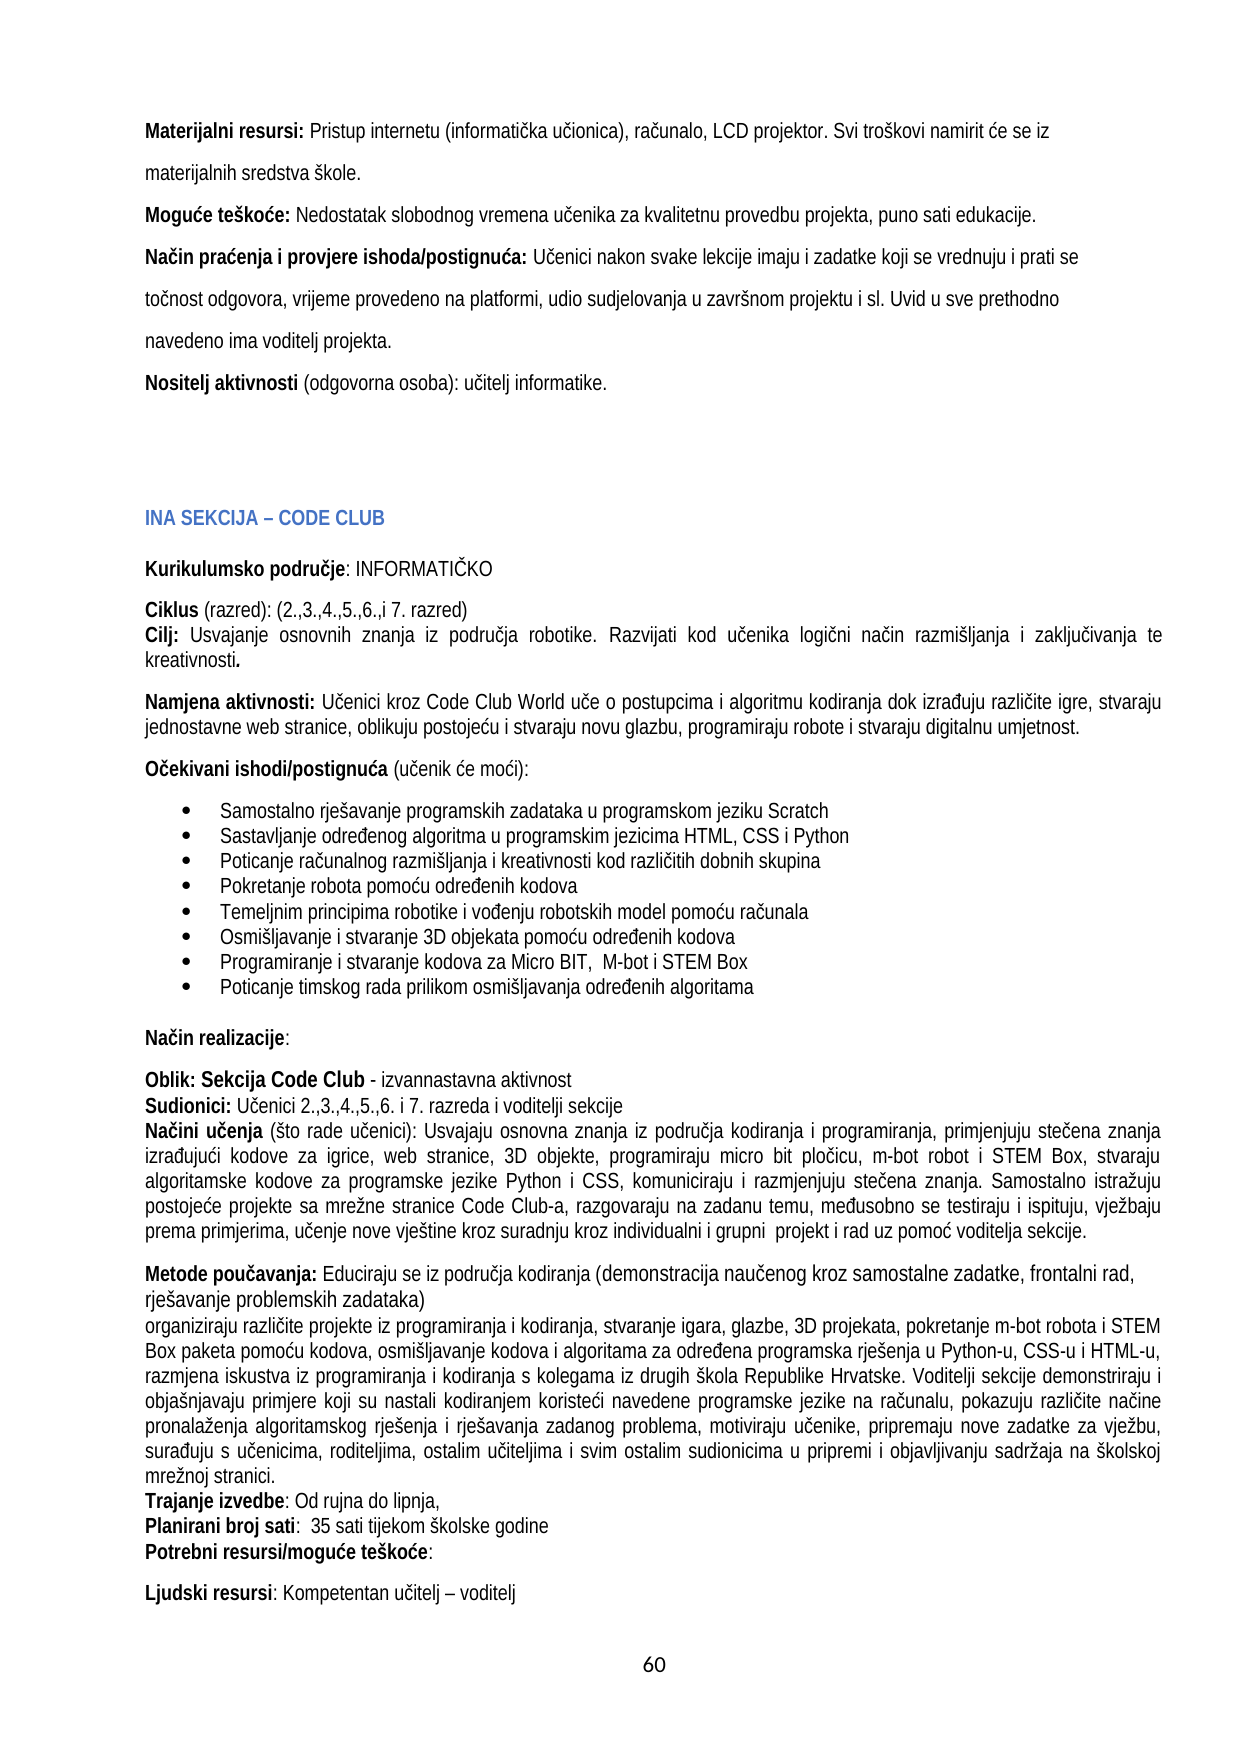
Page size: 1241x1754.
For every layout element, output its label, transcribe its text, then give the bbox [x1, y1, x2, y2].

list Samostalno rješavanje programskih zadataka u programskom jeziku Scratch [182, 798, 1163, 823]
text Metode poučavanja: Educiraju se iz područja kodiranja (demonstracija naučenog kroz samostalne zadatke, frontalni rad, rješavanje problemskih zadataka) [145, 1260, 1163, 1313]
list Osmišljavanje i stvaranje 3D objekata pomoću određenih kodova [182, 924, 1163, 949]
text Namjena aktivnosti: Učenici kroz Code Club World uče o postupcima i algoritmu kodiranja dok izrađuju različite igre, stvaraju jednostavne web stranice, oblikuju postojeću i stvaraju novu glazbu, programiraju robote i stvaraju digitalnu umjetnost. [145, 689, 1163, 739]
text Planirani broj sati: 35 sati tijekom školske godine [145, 1513, 1163, 1538]
list Pokretanje robota pomoću određenih kodova [182, 873, 1163, 899]
list Programiranje i stvaranje kodova za Micro BIT, M-bot i STEM Box [182, 949, 1163, 974]
text Materijalni resursi: Pristup internetu (informatička učionica), računalo, LCD projektor. Svi troškovi namirit će se iz [145, 115, 1163, 144]
text materijalnih sredstva škole. [145, 157, 1163, 186]
text Cilj: Usvajanje osnovnih znanja iz područja robotike. Razvijati kod učenika logični način razmišljanja i zaključivanja te kreativnosti. [145, 622, 1163, 672]
text Oblik: Sekcija Code Club - izvannastavna aktivnost [145, 1066, 1163, 1093]
text Sudionici: Učenici 2.,3.,4.,5.,6. i 7. razreda i voditelji sekcije [145, 1093, 1163, 1118]
text Potrebni resursi/moguće teškoće: [145, 1538, 1163, 1564]
list Poticanje računalnog razmišljanja i kreativnosti kod različitih dobnih skupina [182, 848, 1163, 873]
text Očekivani ishodi/postignuća (učenik će moći): [145, 756, 1163, 781]
text Trajanje izvedbe: Od rujna do lipnja, [145, 1488, 1163, 1513]
text Ciklus (razred): (2.,3.,4.,5.,6.,i 7. razred) [145, 597, 1163, 622]
text Način praćenja i provjere ishoda/postignuća: Učenici nakon svake lekcije imaju i zadatke koji se vrednuju i prati se [145, 241, 1163, 270]
text točnost odgovora, vrijeme provedeno na platformi, udio sudjelovanja u završnom projektu i sl. Uvid u sve prethodno [145, 283, 1163, 312]
text Ljudski resursi: Kompetentan učitelj – voditelj [145, 1580, 1163, 1605]
text Moguće teškoće: Nedostatak slobodnog vremena učenika za kvalitetnu provedbu projekta, puno sati edukacije. [145, 199, 1163, 228]
text navedeno ima voditelj projekta. [145, 325, 1163, 354]
text INA SEKCIJA – CODE CLUB [145, 505, 1163, 530]
list Poticanje timskog rada prilikom osmišljavanja određenih algoritama [182, 974, 1163, 999]
text Kurikulumsko područje: INFORMATIČKO [145, 555, 1163, 581]
text organiziraju različite projekte iz programiranja i kodiranja, stvaranje igara, glazbe, 3D projekata, pokretanje m-bot robota i STEM Box paketa pomoću kodova, osmišljavanje kodova i algoritama za određena programska rješenja u Python-u, CSS-u i HTML-u, razmjena iskustva iz programiranja i kodiranja s kolegama iz drugih škola Republike Hrvatske. Voditelji sekcije demonstriraju i objašnjavaju primjere koji su nastali kodiranjem koristeći navedene programske jezike na računalu, pokazuju različite načine pronalaženja algoritamskog rješenja i rješavanja zadanog problema, motiviraju učenike, pripremaju nove zadatke za vježbu, surađuju s učenicima, roditeljima, ostalim učiteljima i svim ostalim sudionicima u pripremi i objavljivanju sadržaja na školskoj mrežnoj stranici. [145, 1313, 1163, 1488]
text Nositelj aktivnosti (odgovorna osoba): učitelj informatike. [145, 367, 1163, 396]
list Sastavljanje određenog algoritma u programskim jezicima HTML, CSS i Python [182, 823, 1163, 848]
text Način realizacije: [145, 1024, 1163, 1049]
text Načini učenja (što rade učenici): Usvajaju osnovna znanja iz područja kodiranja i programiranja, primjenjuju stečena znanja izrađujući kodove za igrice, web stranice, 3D objekte, programiraju micro bit pločicu, m-bot robot i STEM Box, stvaraju algoritamske kodove za programske jezike Python i CSS, komuniciraju i razmjenjuju stečena znanja. Samostalno istražuju postojeće projekte sa mrežne stranice Code Club-a, razgovaraju na zadanu temu, međusobno se testiraju i ispituju, vježbaju prema primjerima, učenje nove vještine kroz suradnju kroz individualni i grupni projekt i rad uz pomoć voditelja sekcije. [145, 1118, 1163, 1243]
list Temeljnim principima robotike i vođenju robotskih model pomoću računala [182, 899, 1163, 924]
